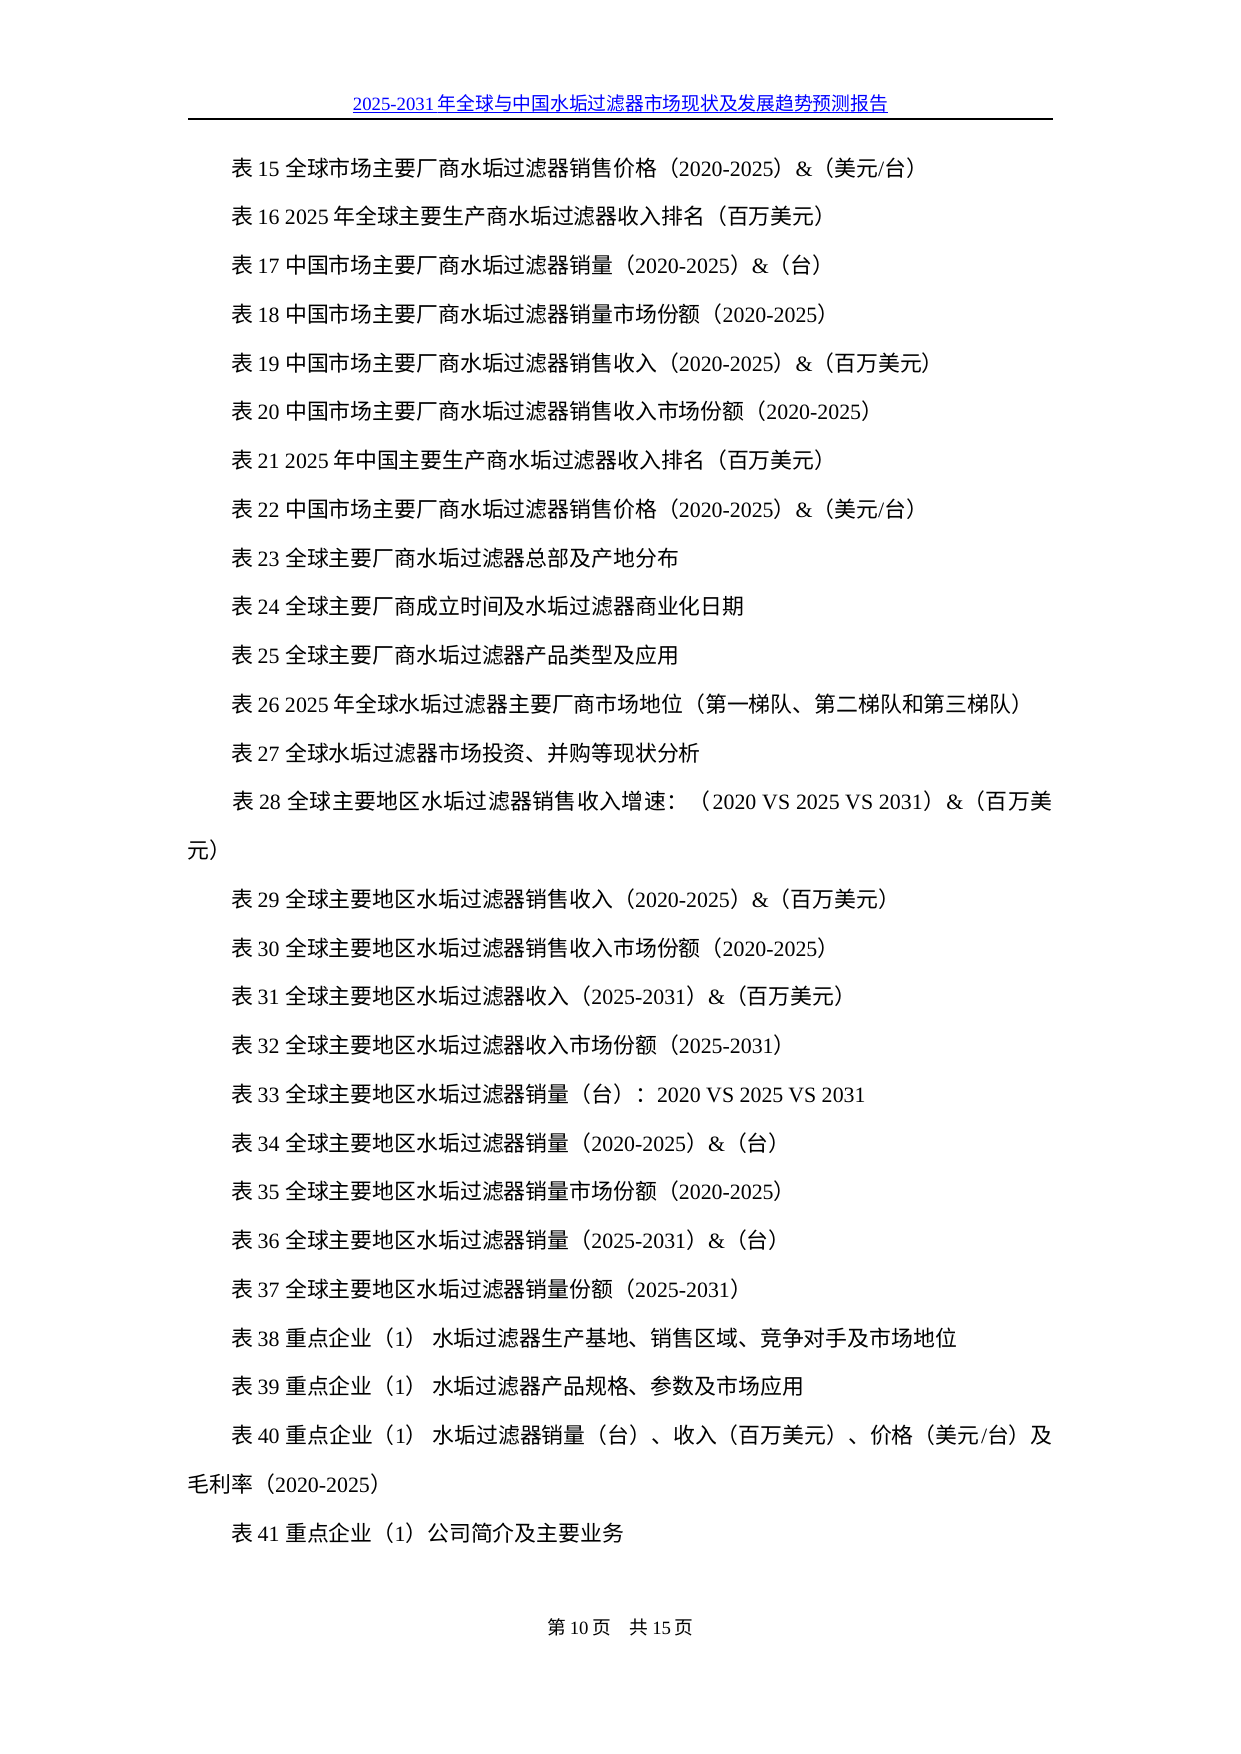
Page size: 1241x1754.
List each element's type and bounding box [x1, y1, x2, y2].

text [187, 150, 1053, 1548]
